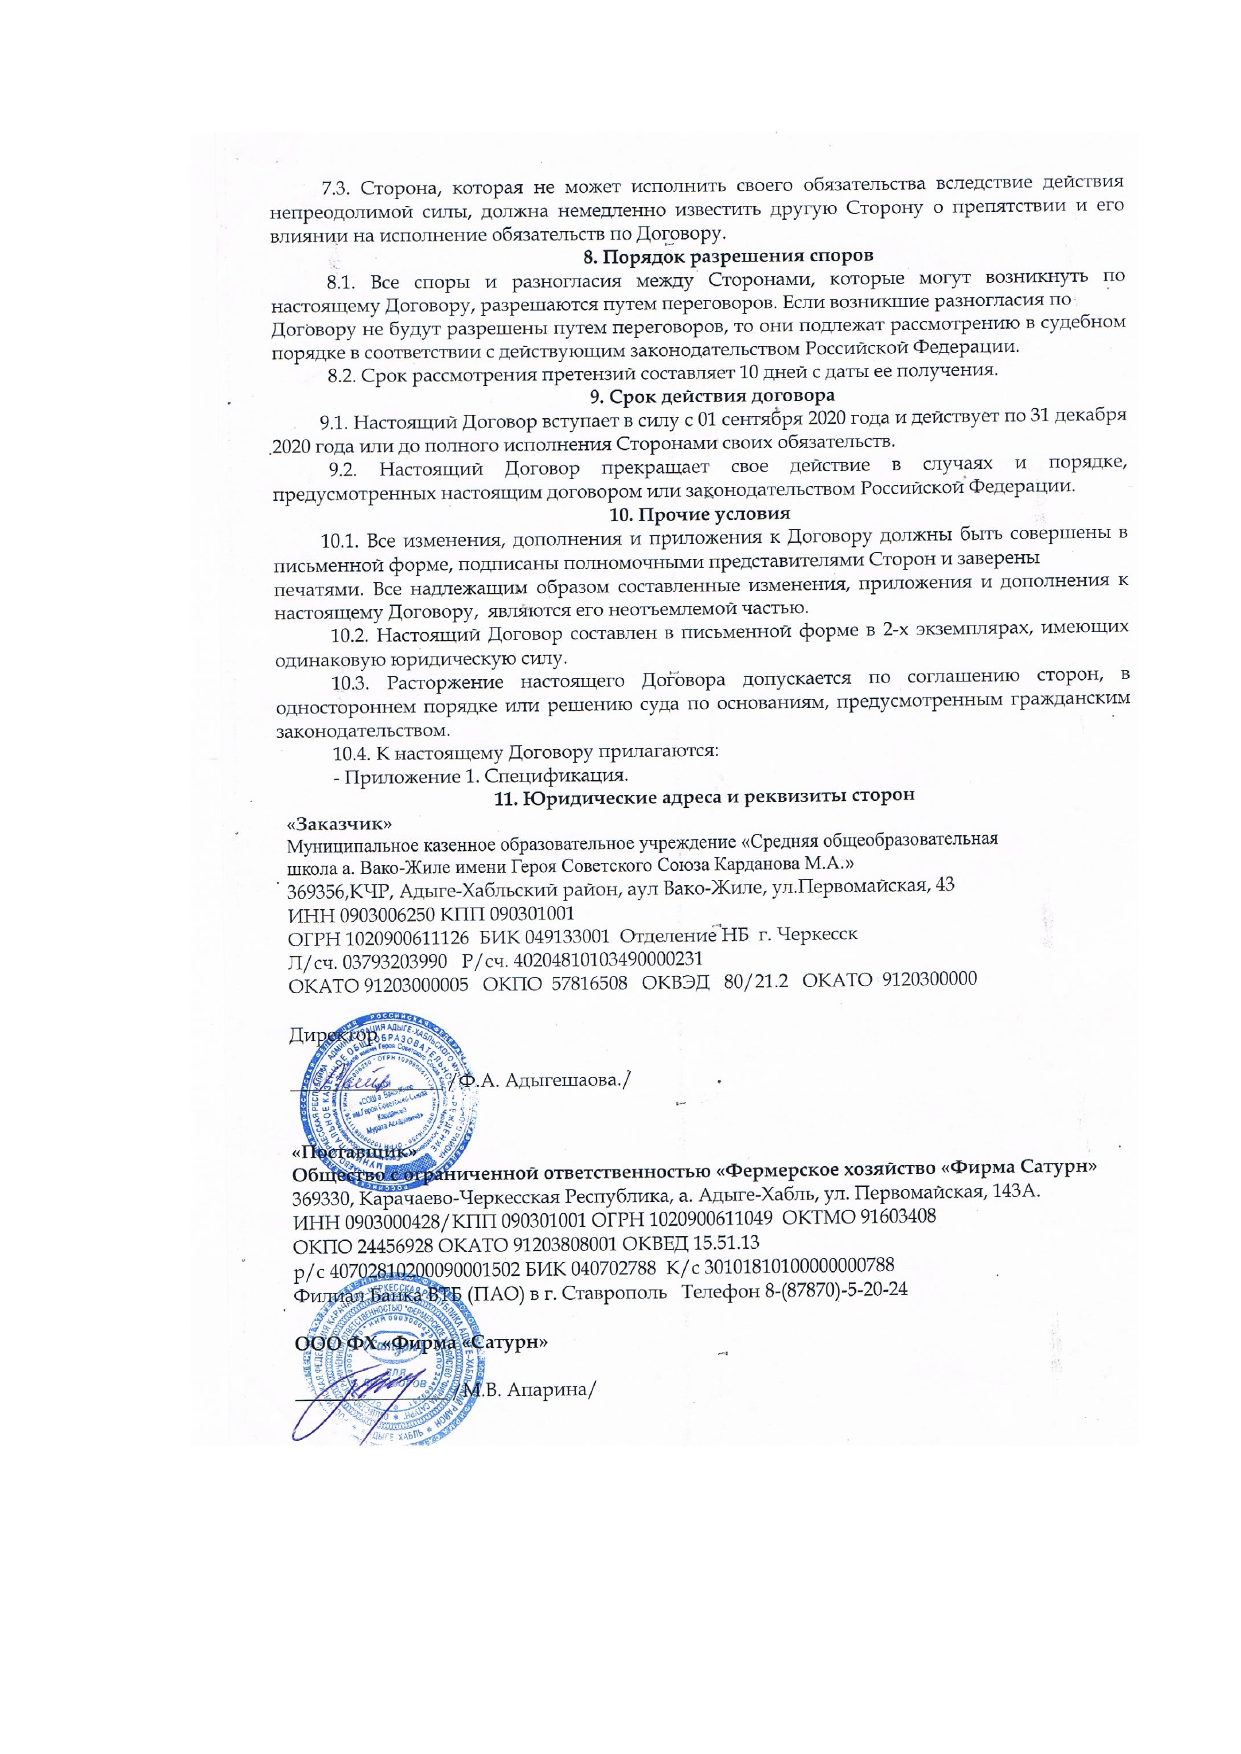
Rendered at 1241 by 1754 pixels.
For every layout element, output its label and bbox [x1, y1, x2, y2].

picture [177, 118, 1152, 1459]
